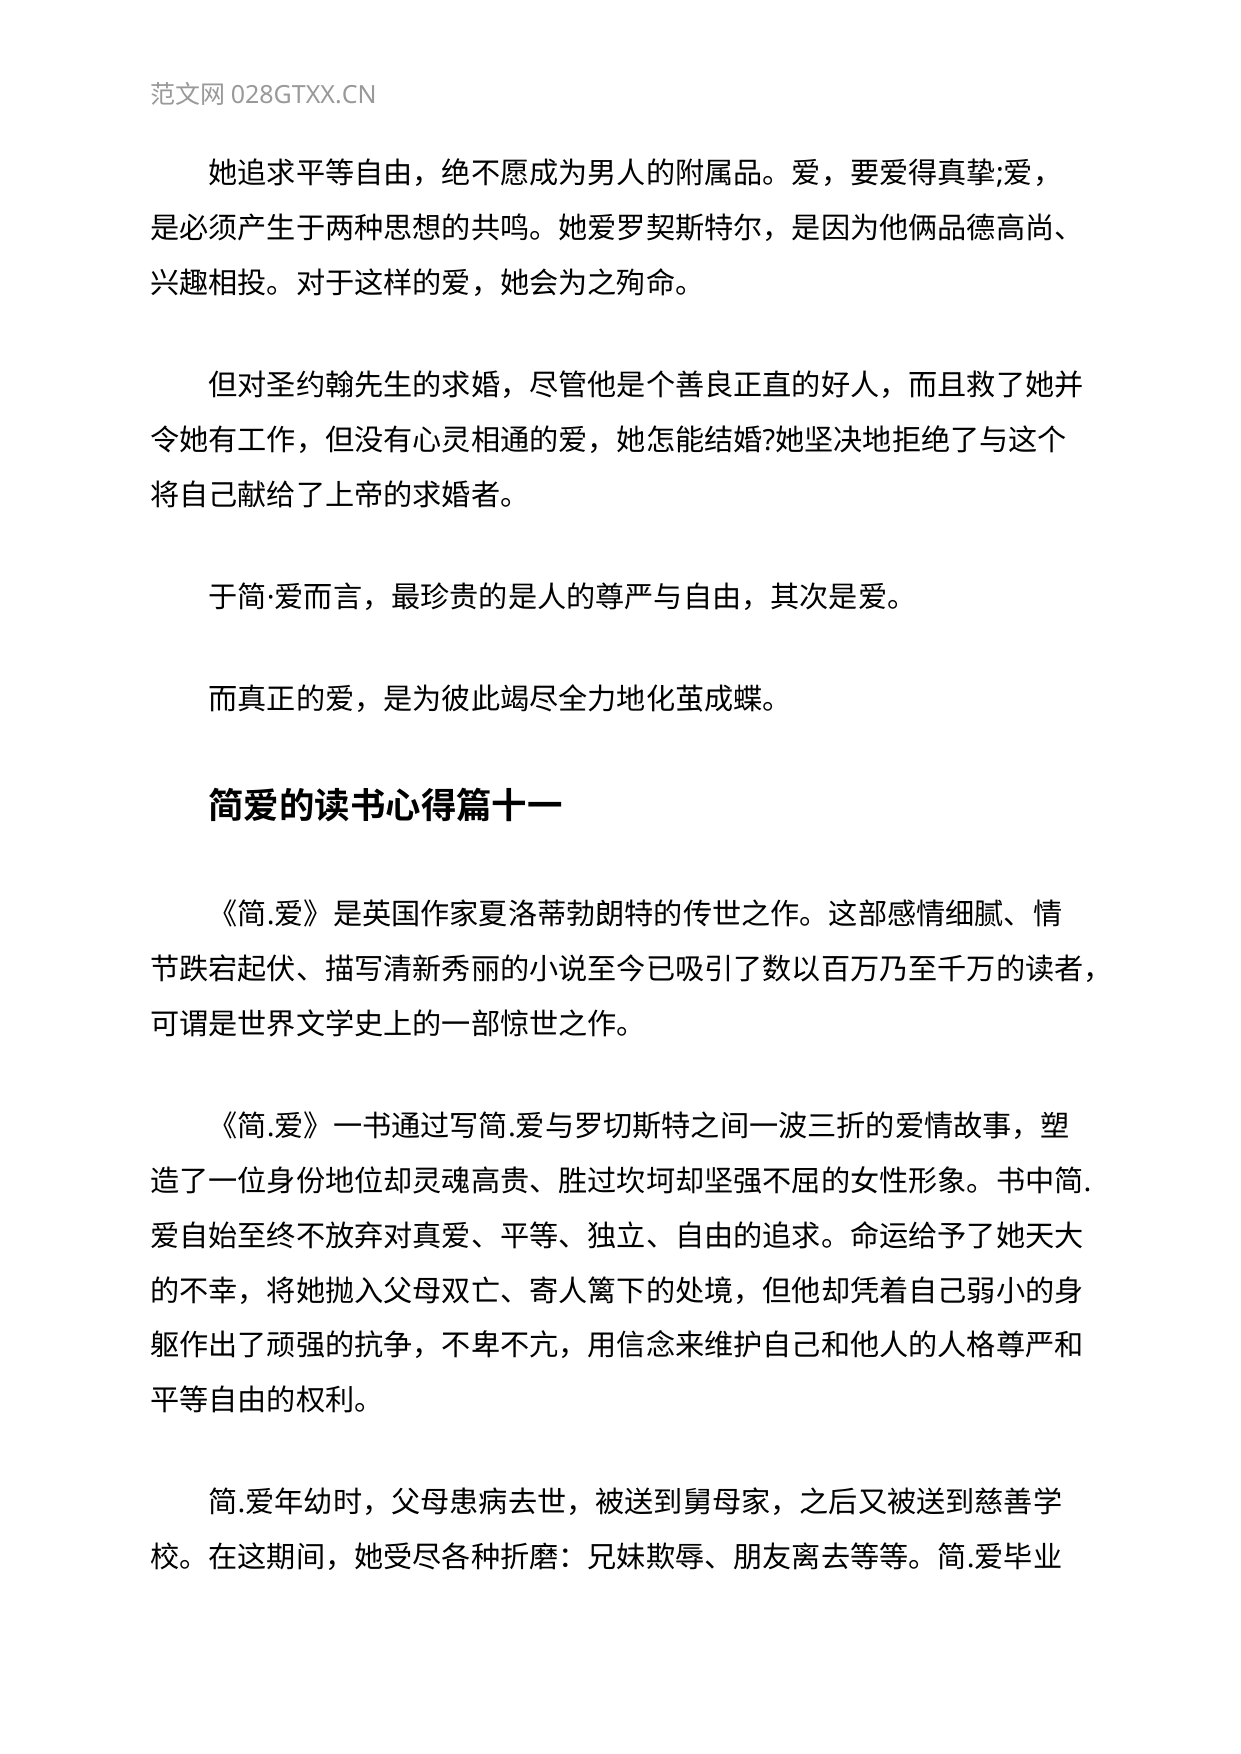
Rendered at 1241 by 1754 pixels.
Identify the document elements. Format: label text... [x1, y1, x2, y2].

text 但对圣约翰先生的求婚，尽管他是个善良正直的好人，而且救了她并令她有工作，但没有心灵相通的爱，她怎能结婚?她坚决地拒绝了与这个将自己献给了上帝的求婚者。 [150, 362, 1090, 514]
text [150, 1479, 1090, 1576]
text 《简.爱》是英国作家夏洛蒂勃朗特的传世之作。这部感情细腻、情节跌宕起伏、描写清新秀丽的小说至今已吸引了数以百万乃至千万的读者，可谓是世界文学史上的一部惊世之作。 [150, 891, 1090, 1043]
text 简爱的读书心得篇十一 [150, 777, 1090, 828]
text 而真正的爱，是为彼此竭尽全力地化茧成蝶。 [150, 675, 1090, 718]
text 她追求平等自由，绝不愿成为男人的附属品。爱，要爱得真挚;爱，是必须产生于两种思想的共鸣。她爱罗契斯特尔，是因为他俩品德高尚、兴趣相投。对于这样的爱，她会为之殉命。 [150, 150, 1090, 302]
text 于简·爱而言，最珍贵的是人的尊严与自由，其次是爱。 [150, 573, 1090, 616]
text 《简.爱》一书通过写简.爱与罗切斯特之间一波三折的爱情故事，塑造了一位身份地位却灵魂高贵、胜过坎坷却坚强不屈的女性形象。书中简.爱自始至终不放弃对真爱、平等、独立、自由的追求。命运给予了她天大的不幸，将她抛入父母双亡、寄人篱下的处境，但他却凭着自己弱小的身躯作出了顽强的抗争，不卑不亢，用信念来维护自己和他人的人格尊严和平等自由的权利。 [150, 1102, 1090, 1419]
